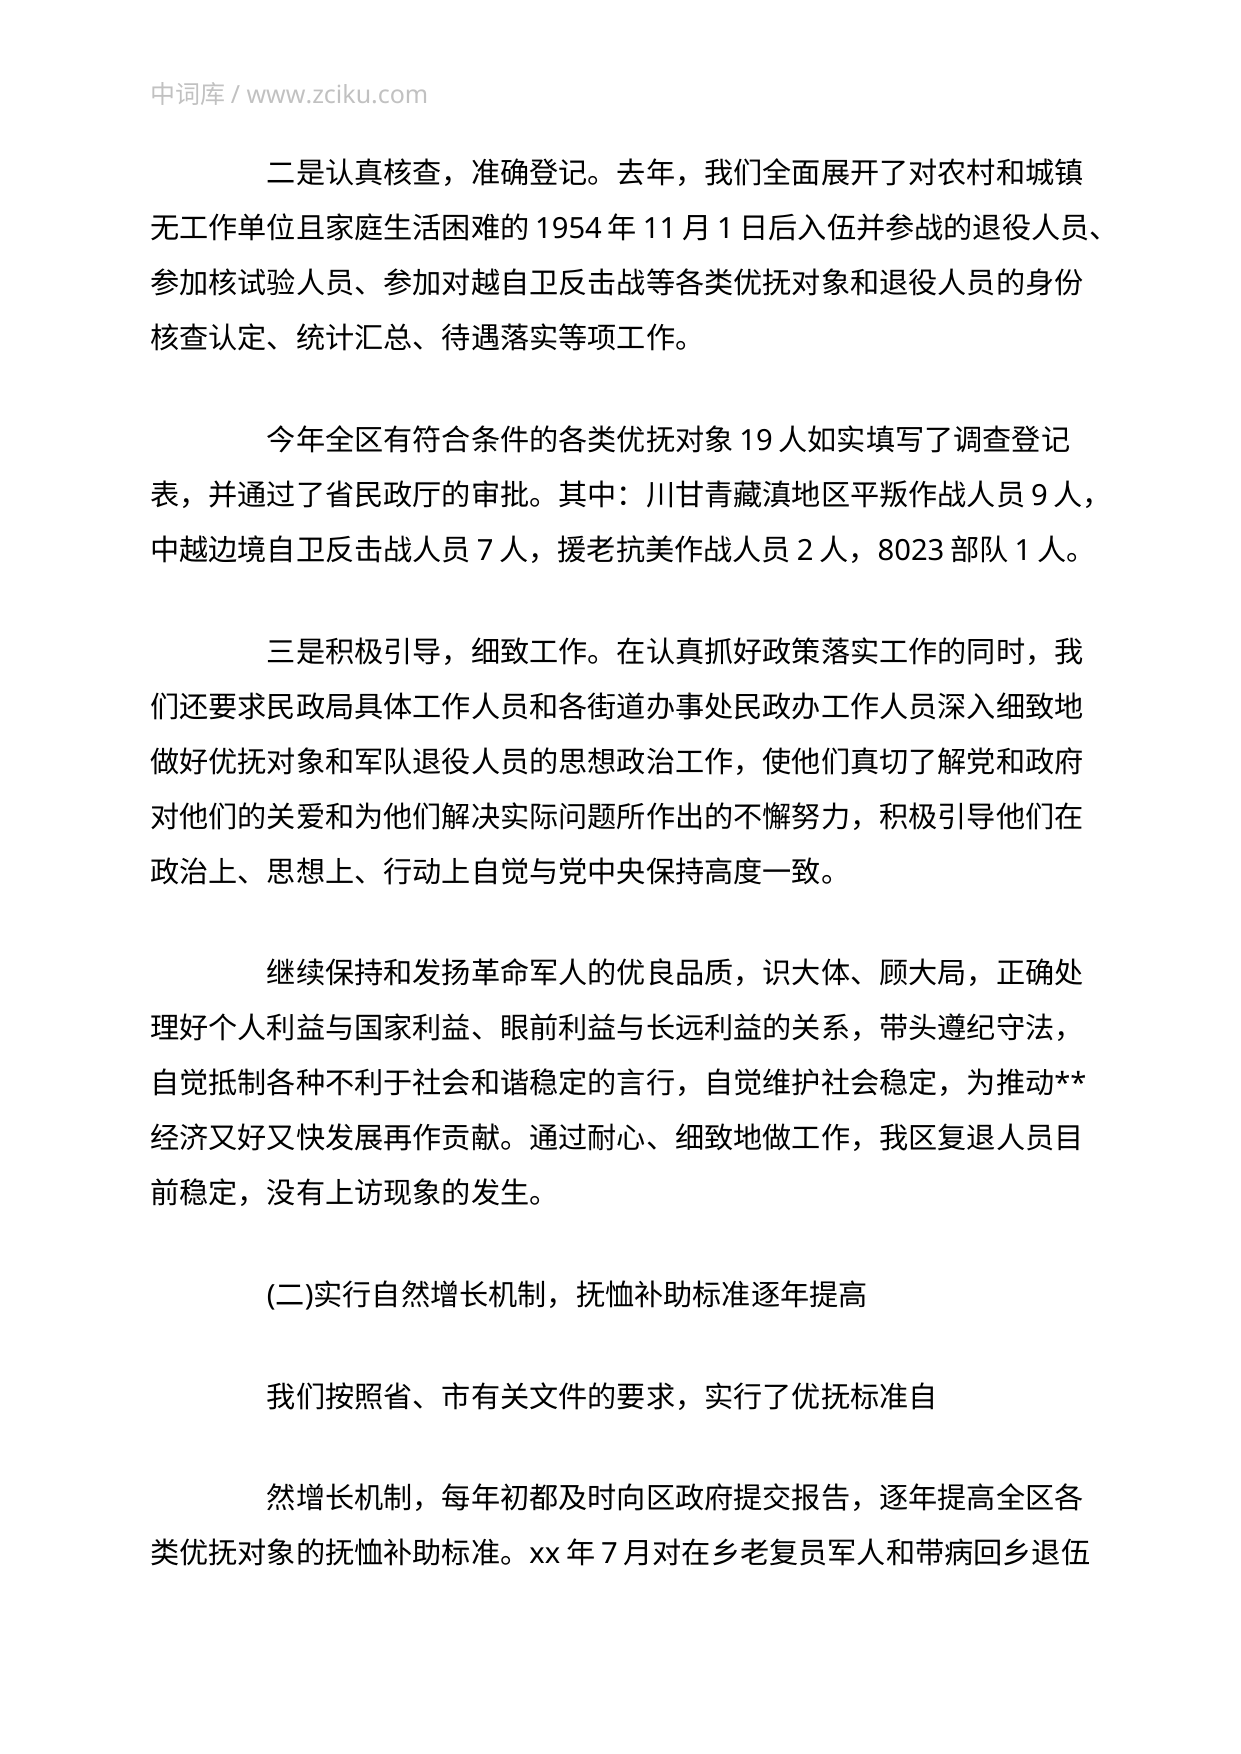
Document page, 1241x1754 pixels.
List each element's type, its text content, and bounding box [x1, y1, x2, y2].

text 今年全区有符合条件的各类优抚对象19人如实填写了调查登记表，并通过了省民政厅的审批。其中：川甘青藏滇地区平叛作战人员9人，中越边境自卫反击战人员7人，援老抗美作战人员2人，8023部队1人。 [150, 417, 1090, 569]
text 我们按照省、市有关文件的要求，实行了优抚标准自 [150, 1373, 1090, 1416]
text (二)实行自然增长机制，抚恤补助标准逐年提高 [150, 1271, 1090, 1314]
text 继续保持和发扬革命军人的优良品质，识大体、顾大局，正确处理好个人利益与国家利益、眼前利益与长远利益的关系，带头遵纪守法，自觉抵制各种不利于社会和谐稳定的言行，自觉维护社会稳定，为推动**经济又好又快发展再作贡献。通过耐心、细致地做工作，我区复退人员目前稳定，没有上访现象的发生。 [150, 950, 1090, 1212]
text 三是积极引导，细致工作。在认真抓好政策落实工作的同时，我们还要求民政局具体工作人员和各街道办事处民政办工作人员深入细致地做好优抚对象和军队退役人员的思想政治工作，使他们真切了解党和政府对他们的关爱和为他们解决实际问题所作出的不懈努力，积极引导他们在政治上、思想上、行动上自觉与党中央保持高度一致。 [150, 628, 1090, 890]
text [150, 1475, 1090, 1572]
text 二是认真核查，准确登记。去年，我们全面展开了对农村和城镇无工作单位且家庭生活困难的1954年11月1日后入伍并参战的退役人员、参加核试验人员、参加对越自卫反击战等各类优抚对象和退役人员的身份核查认定、统计汇总、待遇落实等项工作。 [150, 150, 1090, 357]
